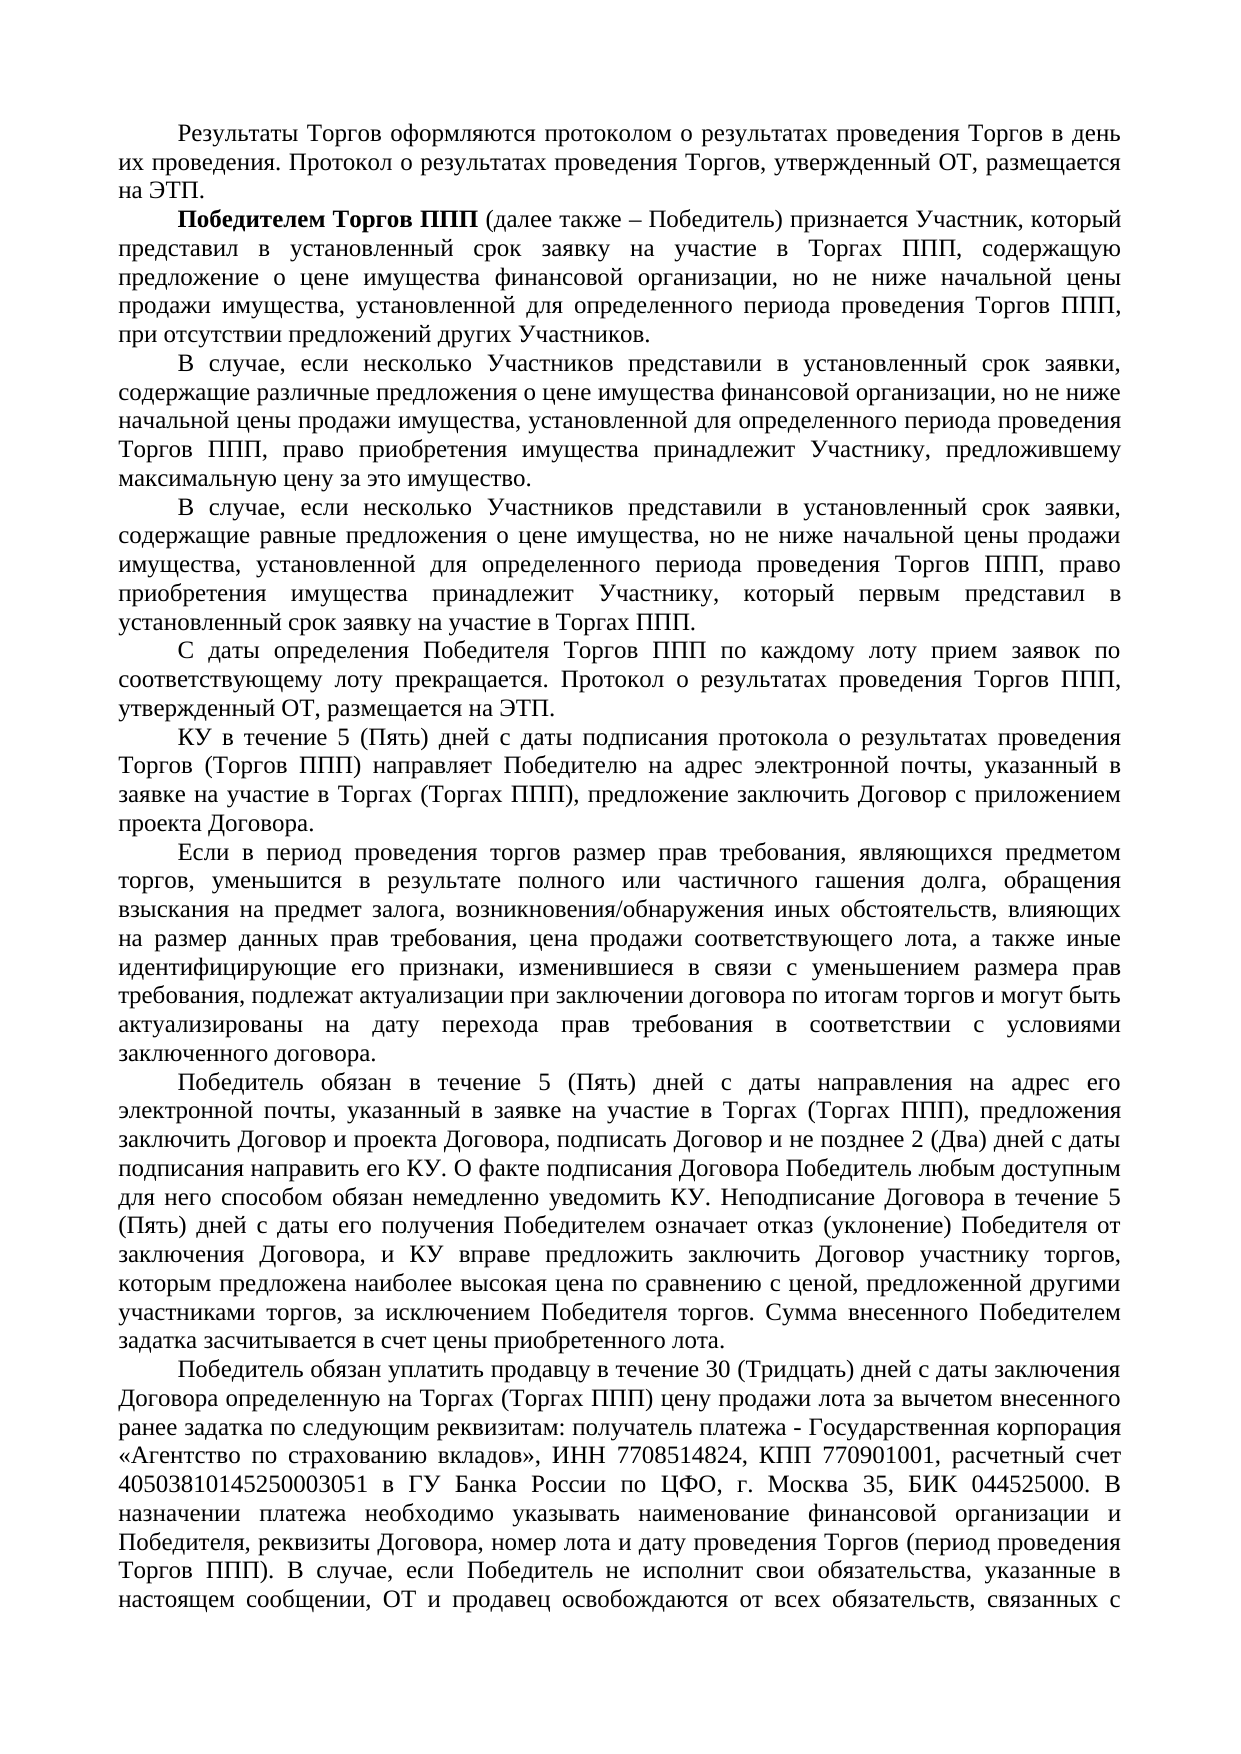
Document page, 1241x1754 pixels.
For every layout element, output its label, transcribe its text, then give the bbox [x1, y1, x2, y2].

text В случае, если несколько Участников представили в установленный срок заявки, содержащие равные предложения о цене имущества, но не ниже начальной цены продажи имущества, установленной для определенного периода проведения Торгов ППП, право приобретения имущества принадлежит Участнику, который первым представил в установленный срок заявку на участие в Торгах ППП. [118, 492, 1122, 636]
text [118, 1354, 1122, 1613]
text С даты определения Победителя Торгов ППП по каждому лоту прием заявок по соответствующему лоту прекращается. Протокол о результатах проведения Торгов ППП, утвержденный ОТ, размещается на ЭТП. [118, 636, 1122, 722]
text В случае, если несколько Участников представили в установленный срок заявки, содержащие различные предложения о цене имущества финансовой организации, но не ниже начальной цены продажи имущества, установленной для определенного периода проведения Торгов ППП, право приобретения имущества принадлежит Участнику, предложившему максимальную цену за это имущество. [118, 348, 1122, 492]
text Победитель обязан в течение 5 (Пять) дней с даты направления на адрес его электронной почты, указанный в заявке на участие в Торгах (Торгах ППП), предложения заключить Договор и проекта Договора, подписать Договор и не позднее 2 (Два) дней с даты подписания направить его КУ. О факте подписания Договора Победитель любым доступным для него способом обязан немедленно уведомить КУ. Неподписание Договора в течение 5 (Пять) дней с даты его получения Победителем означает отказ (уклонение) Победителя от заключения Договора, и КУ вправе предложить заключить Договор участнику торгов, которым предложена наиболее высокая цена по сравнению с ценой, предложенной другими участниками торгов, за исключением Победителя торгов. Сумма внесенного Победителем задатка засчитывается в счет цены приобретенного лота. [118, 1067, 1122, 1354]
text Победителем Торгов ППП (далее также – Победитель) признается Участник, который представил в установленный срок заявку на участие в Торгах ППП, содержащую предложение о цене имущества финансовой организации, но не ниже начальной цены продажи имущества, установленной для определенного периода проведения Торгов ППП, при отсутствии предложений других Участников. [118, 204, 1122, 348]
text Результаты Торгов оформляются протоколом о результатах проведения Торгов в день их проведения. Протокол о результатах проведения Торгов, утвержденный ОТ, размещается на ЭТП. [118, 118, 1122, 204]
text Если в период проведения торгов размер прав требования, являющихся предметом торгов, уменьшится в результате полного или частичного гашения долга, обращения взыскания на предмет залога, возникновения/обнаружения иных обстоятельств, влияющих на размер данных прав требования, цена продажи соответствующего лота, а также иные идентифицирующие его признаки, изменившиеся в связи с уменьшением размера прав требования, подлежат актуализации при заключении договора по итогам торгов и могут быть актуализированы на дату перехода прав требования в соответствии с условиями заключенного договора. [118, 837, 1122, 1067]
text КУ в течение 5 (Пять) дней с даты подписания протокола о результатах проведения Торгов (Торгов ППП) направляет Победителю на адрес электронной почты, указанный в заявке на участие в Торгах (Торгах ППП), предложение заключить Договор с приложением проекта Договора. [118, 722, 1122, 837]
